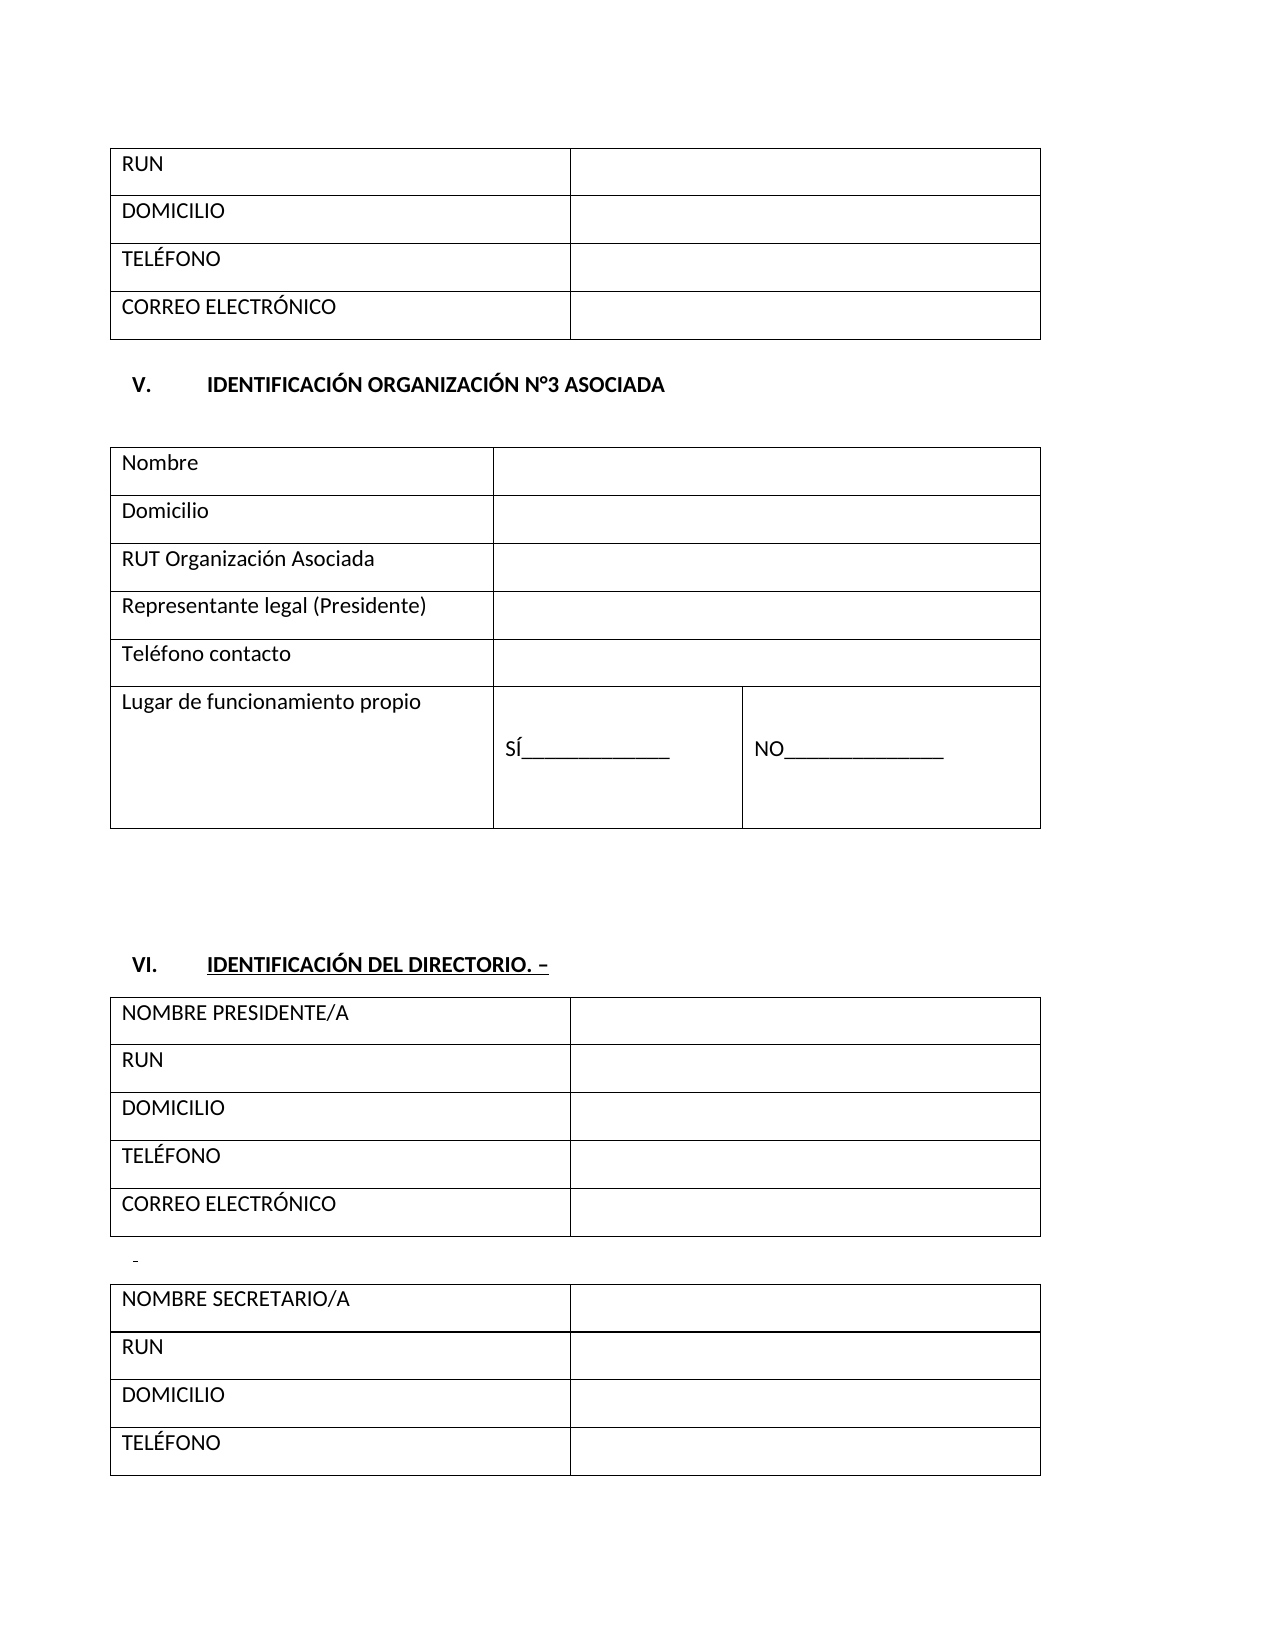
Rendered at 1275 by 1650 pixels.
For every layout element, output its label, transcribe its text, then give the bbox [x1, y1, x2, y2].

table_cell DOMICILIO [111, 1093, 570, 1140]
table_header Nombre [111, 448, 493, 495]
table_cell [571, 1045, 1040, 1092]
table_cell TELÉFONO [111, 1428, 570, 1475]
table_cell CORREO ELECTRÓNICO [111, 1189, 570, 1236]
table_cell RUN [111, 149, 570, 195]
table_cell [494, 640, 1040, 686]
table_cell [571, 1428, 1040, 1475]
table_header NOMBRE PRESIDENTE/A [111, 998, 570, 1044]
table_cell [571, 292, 1040, 339]
table_cell [494, 544, 1040, 591]
table_header [571, 1285, 1040, 1331]
table_cell RUN [111, 1333, 570, 1379]
table_cell Representante legal (Presidente) [111, 592, 493, 638]
table_cell [571, 1189, 1040, 1236]
table_cell RUN [111, 1045, 570, 1092]
table_header [494, 448, 1040, 495]
table_cell Lugar de funcionamiento propio [111, 687, 493, 828]
table_cell [571, 1093, 1040, 1140]
table_header [571, 998, 1040, 1044]
table_header NOMBRE SECRETARIO/A [111, 1285, 570, 1331]
table_cell DOMICILIO [111, 196, 570, 243]
list IDENTIFICACIÓN DEL DIRECTORIO. – [132, 950, 1107, 978]
table_cell [494, 496, 1040, 543]
table_cell SÍ_____________ [494, 687, 742, 828]
table_cell DOMICILIO [111, 1380, 570, 1427]
table_cell [571, 1141, 1040, 1188]
table_cell [571, 244, 1040, 291]
table_cell [571, 1380, 1040, 1427]
table_cell Teléfono contacto [111, 640, 493, 686]
table_cell NO______________ [743, 687, 1040, 828]
table_cell [571, 1333, 1040, 1379]
table_cell TELÉFONO [111, 1141, 570, 1188]
table_cell [571, 149, 1040, 195]
table_cell RUT Organización Asociada [111, 544, 493, 591]
table_cell [571, 196, 1040, 243]
list IDENTIFICACIÓN ORGANIZACIÓN N°3 ASOCIADA [132, 370, 1107, 398]
table_cell CORREO ELECTRÓNICO [111, 292, 570, 339]
table_cell TELÉFONO [111, 244, 570, 291]
table_cell Domicilio [111, 496, 493, 543]
table_cell [494, 592, 1040, 638]
